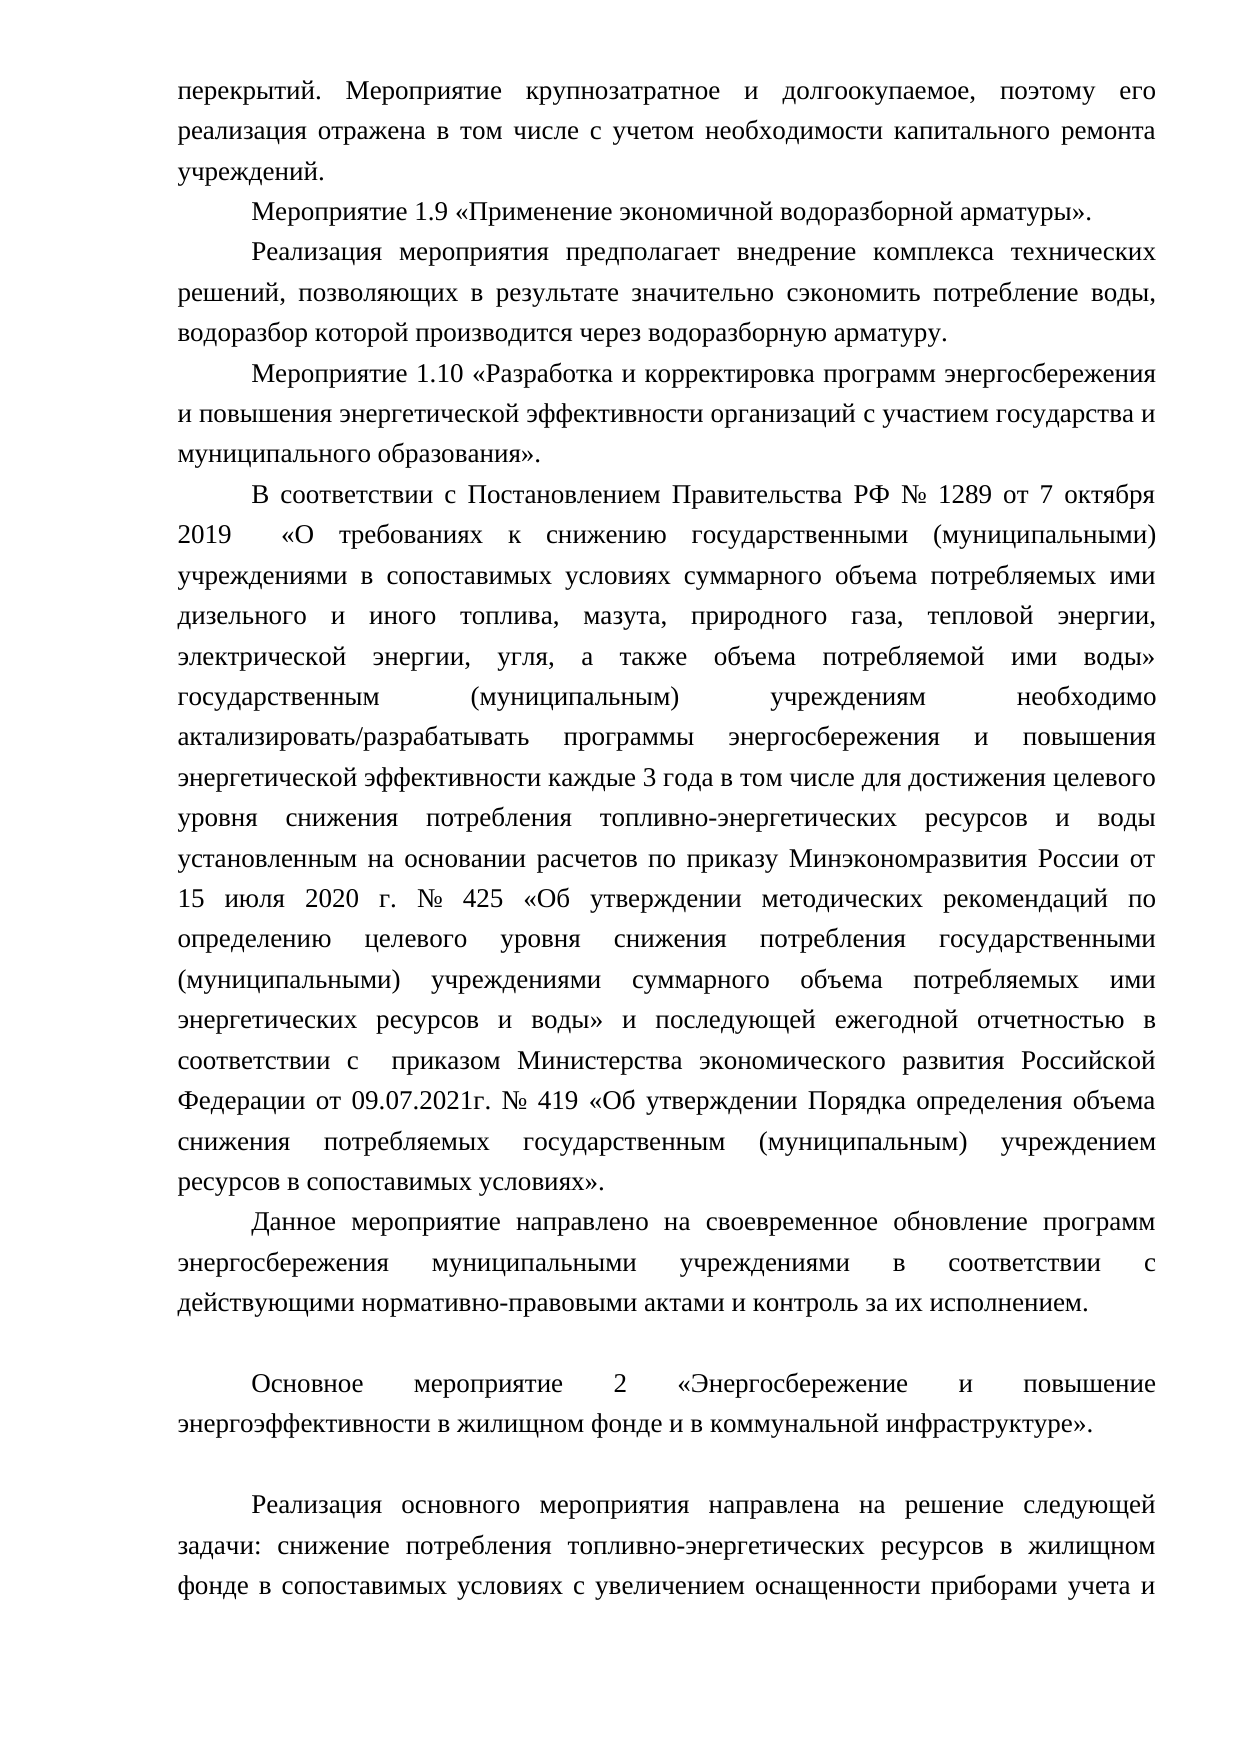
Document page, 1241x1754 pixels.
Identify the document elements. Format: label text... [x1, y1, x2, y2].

text Основное мероприятие 2 «Энергосбережение и повышение энергоэффективности в жилищном фонде и в коммунальной инфраструктуре». [177, 1367, 1157, 1439]
text В соответствии с Постановлением Правительства РФ № 1289 от 7 октября 2019 «О требованиях к снижению государственными (муниципальными) учреждениями в сопоставимых условиях суммарного объема потребляемых ими дизельного и иного топлива, мазута, природного газа, тепловой энергии, электрической энергии, угля, а также объема потребляемой ими воды» государственным (муниципальным) учреждениям необходимо актализировать/разрабатывать программы энергосбережения и повышения энергетической эффективности каждые 3 года в том числе для достижения целевого уровня снижения потребления топливно-энергетических ресурсов и воды установленным на основании расчетов по приказу Минэкономразвития России от 15 июля 2020 г. № 425 «Об утверждении методических рекомендаций по определению целевого уровня снижения потребления государственными (муниципальными) учреждениями суммарного объема потребляемых ими энергетических ресурсов и воды» и последующей ежегодной отчетностью в соответствии с приказом Министерства экономического развития Российской Федерации от 09.07.2021г. № 419 «Об утверждении Порядка определения объема снижения потребляемых государственным (муниципальным) учреждением ресурсов в сопоставимых условиях». [177, 478, 1157, 1196]
text Мероприятие 1.10 «Разработка и корректировка программ энергосбережения и повышения энергетической эффективности организаций с участием государства и муниципального образования». [177, 357, 1157, 469]
text Мероприятие 1.9 «Применение экономичной водоразборной арматуры». [177, 195, 1157, 226]
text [177, 74, 1157, 186]
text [177, 1488, 1157, 1600]
text Реализация мероприятия предполагает внедрение комплекса технических решений, позволяющих в результате значительно сэкономить потребление воды, водоразбор которой производится через водоразборную арматуру. [177, 236, 1157, 347]
text Данное мероприятие направлено на своевременное обновление программ энергосбережения муниципальными учреждениями в соответствии с действующими нормативно-правовыми актами и контроль за их исполнением. [177, 1206, 1157, 1317]
